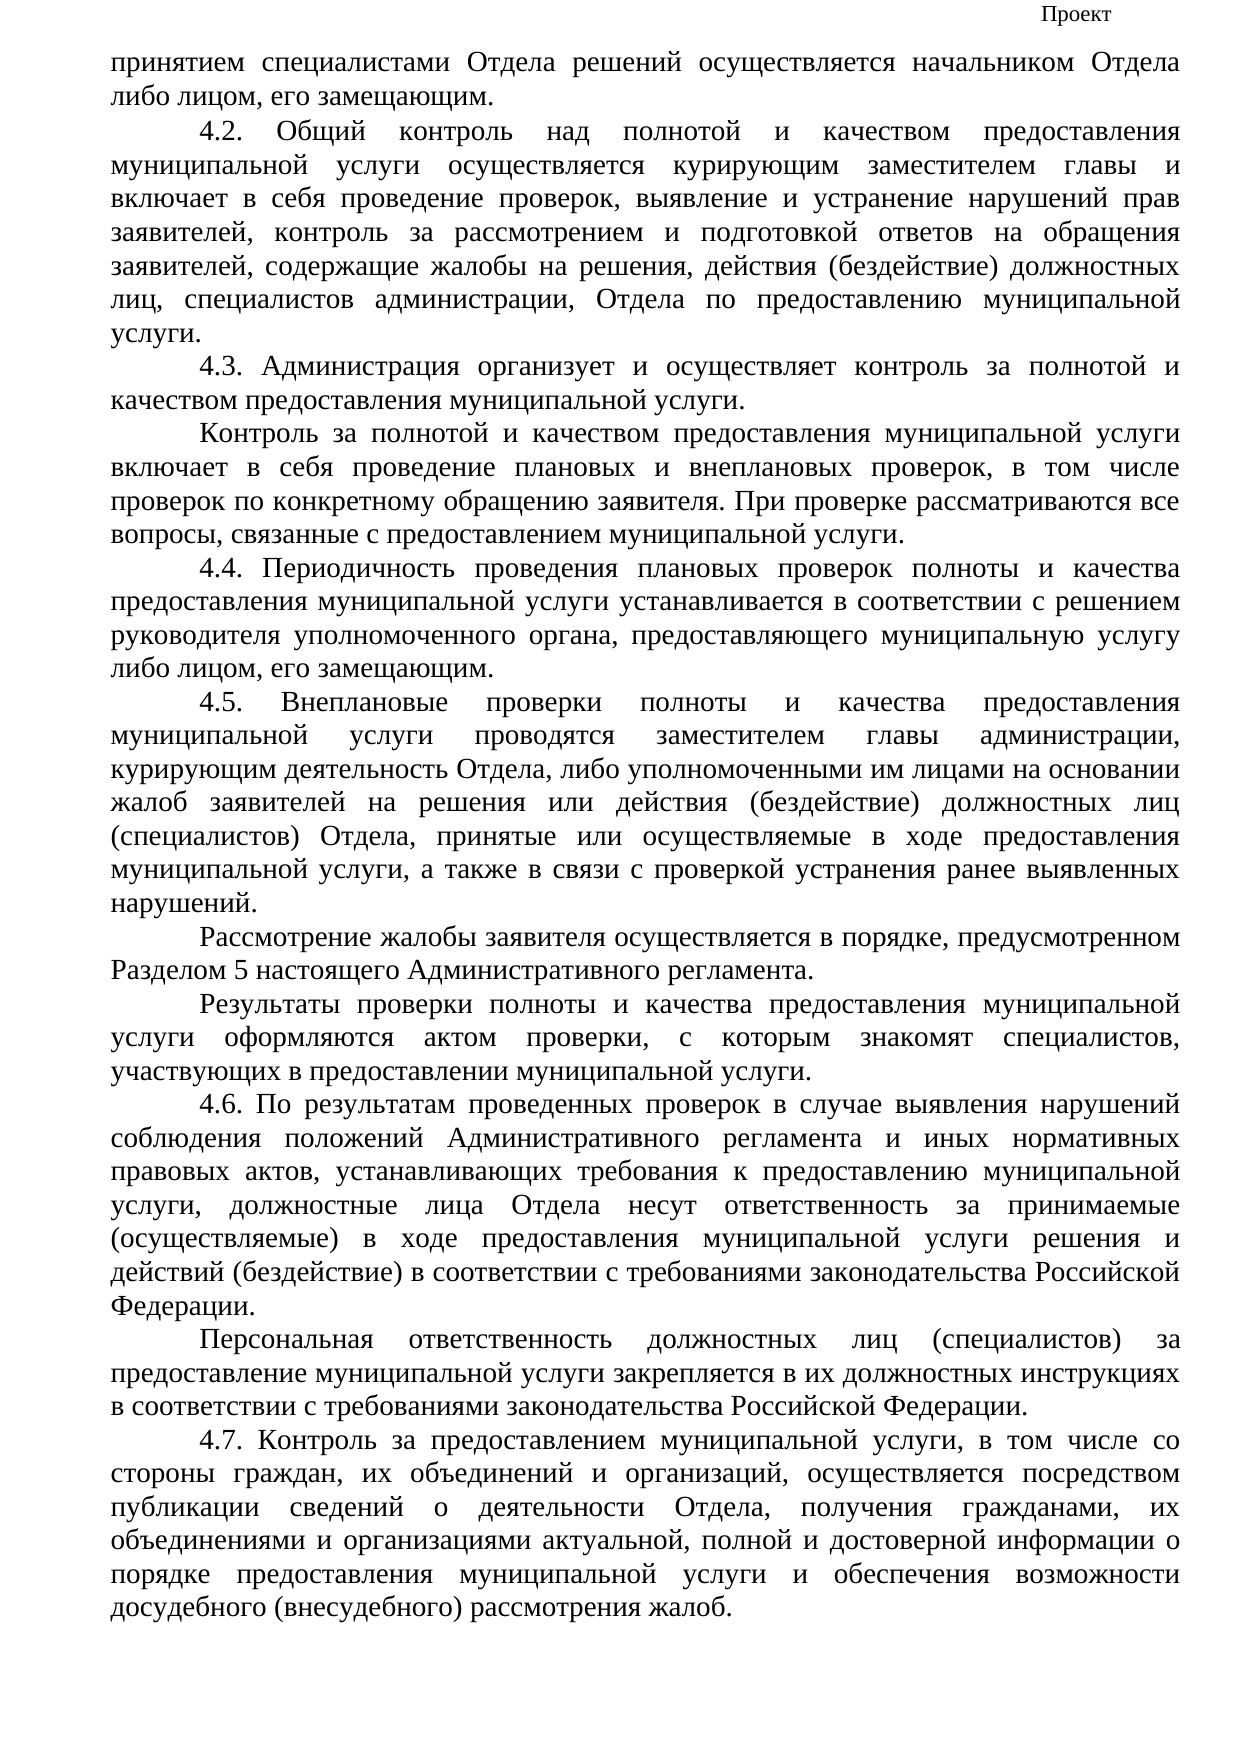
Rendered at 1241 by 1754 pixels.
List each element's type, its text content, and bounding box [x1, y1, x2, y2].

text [110, 44, 1181, 112]
text 4.4. Периодичность проведения плановых проверок полноты и качества предоставления муниципальной услуги устанавливается в соответствии с решением руководителя уполномоченного органа, предоставляющего муниципальную услугу либо лицом, его замещающим. [110, 550, 1181, 684]
text 4.3. Администрация организует и осуществляет контроль за полнотой и качеством предоставления муниципальной услуги. [110, 348, 1181, 415]
text 4.7. Контроль за предоставлением муниципальной услуги, в том числе со стороны граждан, их объединений и организаций, осуществляется посредством публикации сведений о деятельности Отдела, получения гражданами, их объединениями и организациями актуальной, полной и достоверной информации о порядке предоставления муниципальной услуги и обеспечения возможности досудебного (внесудебного) рассмотрения жалоб. [110, 1422, 1181, 1623]
text Контроль за полнотой и качеством предоставления муниципальной услуги включает в себя проведение плановых и внеплановых проверок, в том числе проверок по конкретному обращению заявителя. При проверке рассматриваются все вопросы, связанные с предоставлением муниципальной услуги. [110, 416, 1181, 550]
text Персональная ответственность должностных лиц (специалистов) за предоставление муниципальной услуги закрепляется в их должностных инструкциях в соответствии с требованиями законодательства Российской Федерации. [110, 1321, 1181, 1422]
text Рассмотрение жалобы заявителя осуществляется в порядке, предусмотренном Разделом 5 настоящего Административного регламента. [110, 919, 1181, 986]
text 4.5. Внеплановые проверки полноты и качества предоставления муниципальной услуги проводятся заместителем главы администрации, курирующим деятельность Отдела, либо уполномоченными им лицами на основании жалоб заявителей на решения или действия (бездействие) должностных лиц (специалистов) Отдела, принятые или осуществляемые в ходе предоставления муниципальной услуги, а также в связи с проверкой устранения ранее выявленных нарушений. [110, 684, 1181, 919]
text Результаты проверки полноты и качества предоставления муниципальной услуги оформляются актом проверки, с которым знакомят специалистов, участвующих в предоставлении муниципальной услуги. [110, 986, 1181, 1086]
text 4.2. Общий контроль над полнотой и качеством предоставления муниципальной услуги осуществляется курирующим заместителем главы и включает в себя проведение проверок, выявление и устранение нарушений прав заявителей, контроль за рассмотрением и подготовкой ответов на обращения заявителей, содержащие жалобы на решения, действия (бездействие) должностных лиц, специалистов администрации, Отдела по предоставлению муниципальной услуги. [110, 113, 1181, 348]
text 4.6. По результатам проведенных проверок в случае выявления нарушений соблюдения положений Административного регламента и иных нормативных правовых актов, устанавливающих требования к предоставлению муниципальной услуги, должностные лица Отдела несут ответственность за принимаемые (осуществляемые) в ходе предоставления муниципальной услуги решения и действий (бездействие) в соответствии с требованиями законодательства Российской Федерации. [110, 1086, 1181, 1321]
